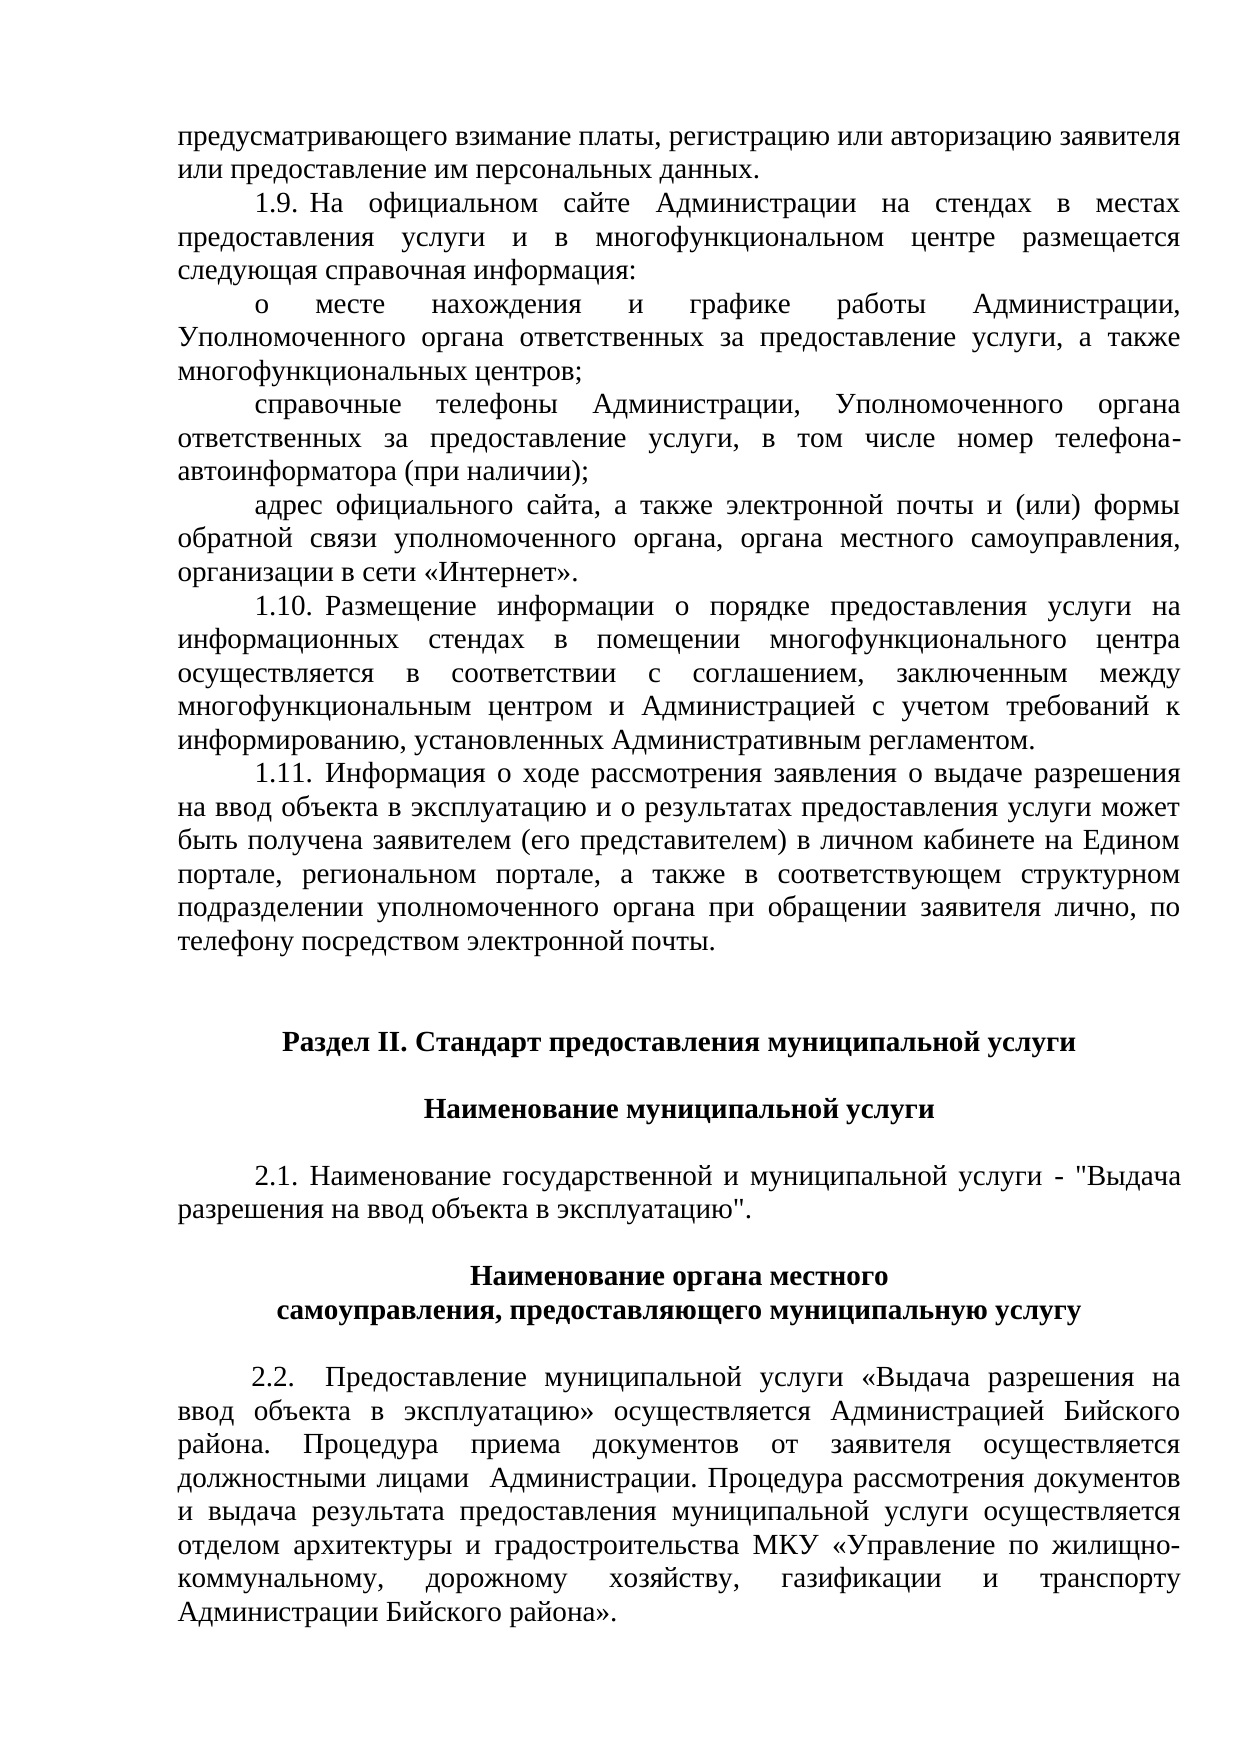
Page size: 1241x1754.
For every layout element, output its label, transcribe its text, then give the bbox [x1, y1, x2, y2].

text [177, 118, 1181, 185]
text адрес официального сайта, а также электронной почты и (или) формы обратной связи уполномоченного органа, органа местного самоуправления, организации в сети «Интернет». [177, 487, 1181, 588]
text справочные телефоны Администрации, Уполномоченного органа ответственных за предоставление услуги, в том числе номер телефона- автоинформатора (при наличии); [177, 386, 1181, 487]
list Наименование государственной и муниципальной услуги - "Выдача разрешения на ввод объекта в эксплуатацию". [177, 1158, 1181, 1225]
list Информация о ходе рассмотрения заявления о выдаче разрешения на ввод объекта в эксплуатацию и о результатах предоставления услуги может быть получена заявителем (его представителем) в личном кабинете на Едином портале, региональном портале, а также в соответствующем структурном подразделении уполномоченного органа при обращении заявителя лично, по телефону посредством электронной почты. [177, 755, 1181, 957]
text Раздел II. Стандарт предоставления муниципальной услуги [177, 1024, 1181, 1057]
text о месте нахождения и графике работы Администрации, Уполномоченного органа ответственных за предоставление услуги, а также многофункциональных центров; [177, 286, 1181, 386]
text Наименование органа местного самоуправления, предоставляющего муниципальную услугу [177, 1258, 1181, 1326]
list Предоставление муниципальной услуги «Выдача разрешения на ввод объекта в эксплуатацию» осуществляется Администрацией Бийского района. Процедура приема документов от заявителя осуществляется должностными лицами Администрации. Процедура рассмотрения документов и выдача результата предоставления муниципальной услуги осуществляется отделом архитектуры и градостроительства МКУ «Управление по жилищно-коммунальному, дорожному хозяйству, газификации и транспорту Администрации Бийского района». [177, 1359, 1181, 1627]
text Наименование муниципальной услуги [177, 1091, 1181, 1124]
list На официальном сайте Администрации на стендах в местах предоставления услуги и в многофункциональном центре размещается следующая справочная информация: [177, 185, 1181, 286]
list Размещение информации о порядке предоставления услуги на информационных стендах в помещении многофункционального центра осуществляется в соответствии с соглашением, заключенным между многофункциональным центром и Администрацией с учетом требований к информированию, установленных Административным регламентом. [177, 588, 1181, 755]
